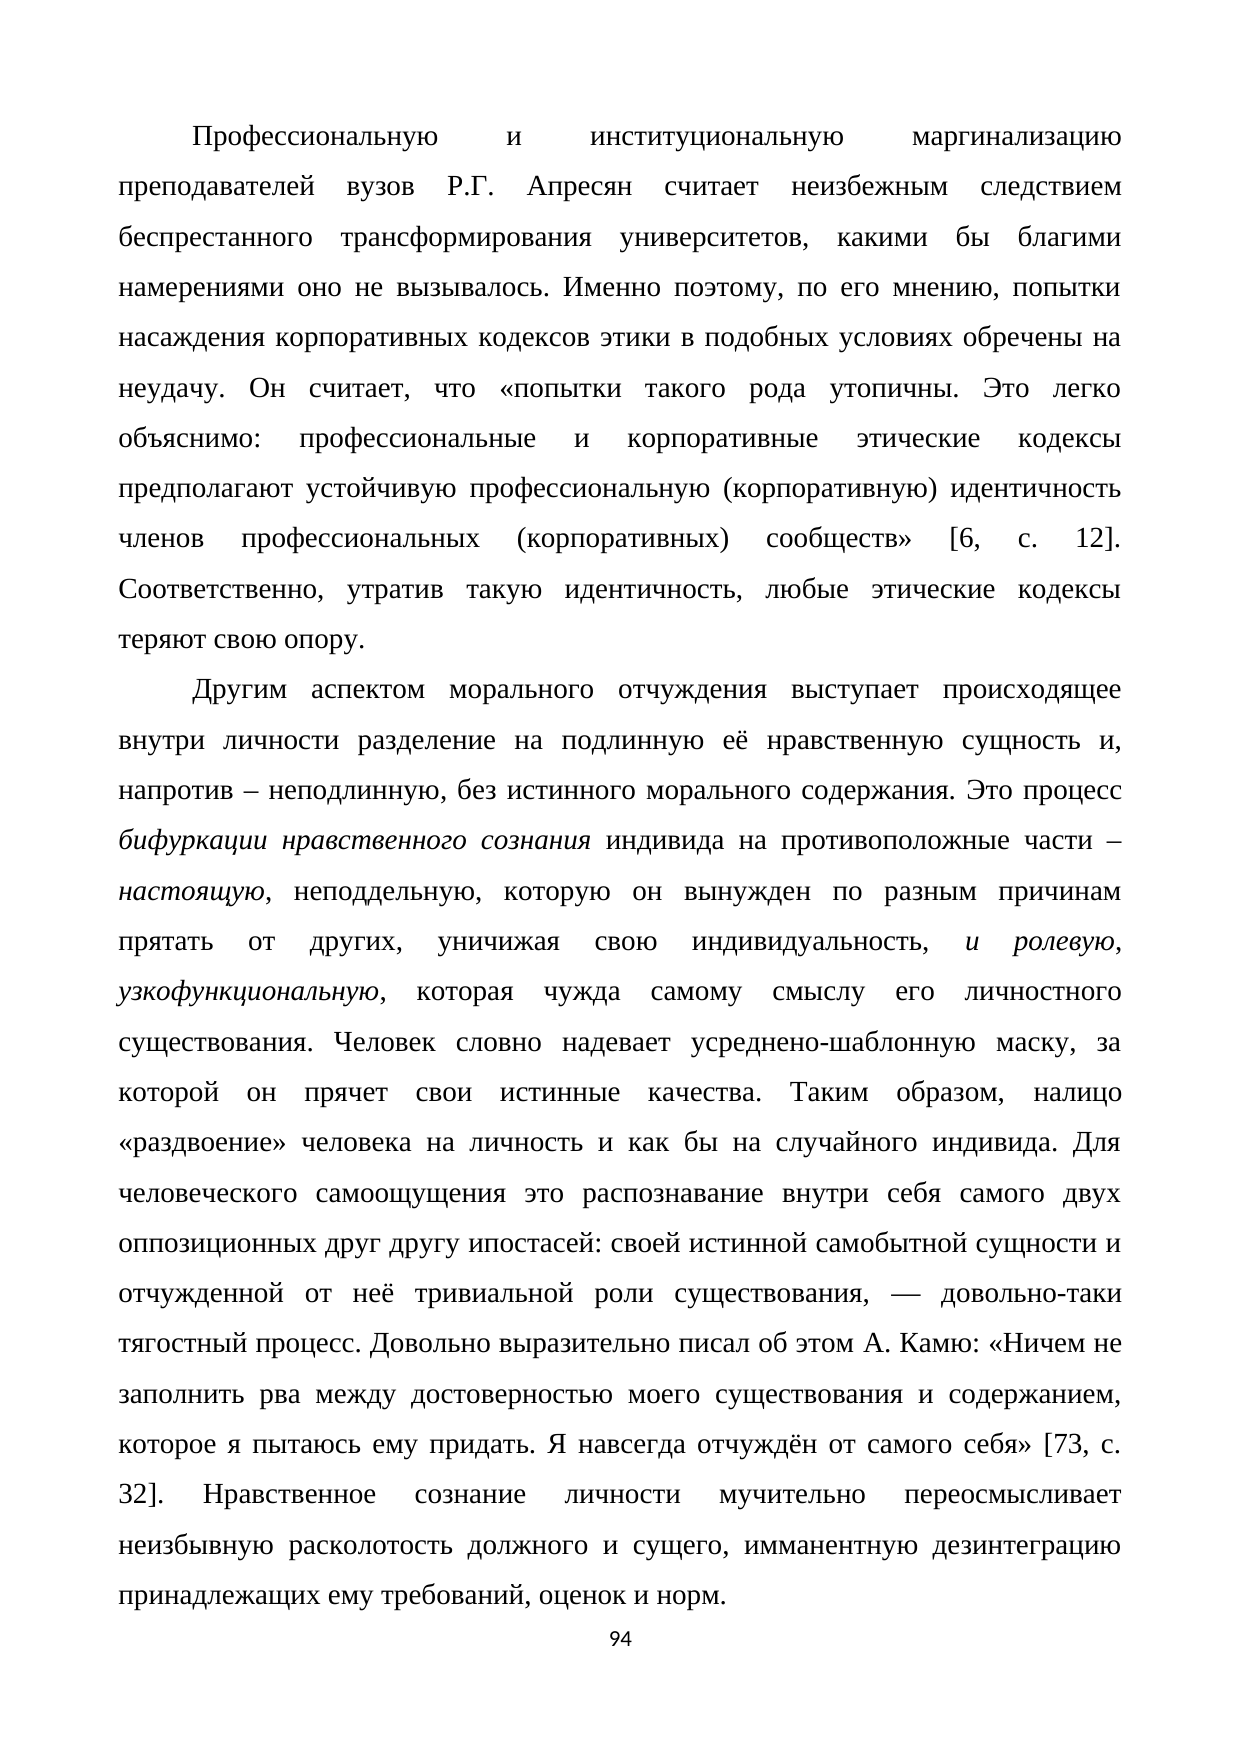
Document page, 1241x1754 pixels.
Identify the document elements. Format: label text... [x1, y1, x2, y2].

text Профессиональную и институциональную маргинализацию преподавателей вузов Р.Г. Апресян считает неизбежным следствием беспрестанного трансформирования университетов, какими бы благими намерениями оно не вызывалось. Именно поэтому, по его мнению, попытки насаждения корпоративных кодексов этики в подобных условиях обречены на неудачу. Он считает, что «попытки такого рода утопичны. Это легко объяснимо: профессиональные и корпоративные этические кодексы предполагают устойчивую профессиональную (корпоративную) идентичность членов профессиональных (корпоративных) сообществ» [6, с. 12]. Соответственно, утратив такую идентичность, любые этические кодексы теряют свою опору. [118, 118, 1122, 655]
text Другим аспектом морального отчуждения выступает происходящее внутри личности разделение на подлинную её нравственную сущность и, напротив – неподлинную, без истинного морального содержания. Это процесс бифуркации нравственного сознания индивида на противоположные части – настоящую, неподдельную, которую он вынужден по разным причинам прятать от других, уничижая свою индивидуальность, и ролевую, узкофункциональную, которая чужда самому смыслу его личностного существования. Человек словно надевает усреднено-шаблонную маску, за которой он прячет свои истинные качества. Таким образом, налицо «раздвоение» человека на личность и как бы на случайного индивида. Для человеческого самоощущения это распознавание внутри себя самого двух оппозиционных друг другу ипостасей: своей истинной самобытной сущности и отчужденной от неё тривиальной роли существования, — довольно-таки тягостный процесс. Довольно выразительно писал об этом А. Камю: «Ничем не заполнить рва между достоверностью моего существования и содержанием, которое я пытаюсь ему придать. Я навсегда отчуждён от самого себя» [73, с. 32]. Нравственное сознание личности мучительно переосмысливает неизбывную расколотость должного и сущего, имманентную дезинтеграцию принадлежащих ему требований, оценок и норм. [118, 672, 1122, 1611]
